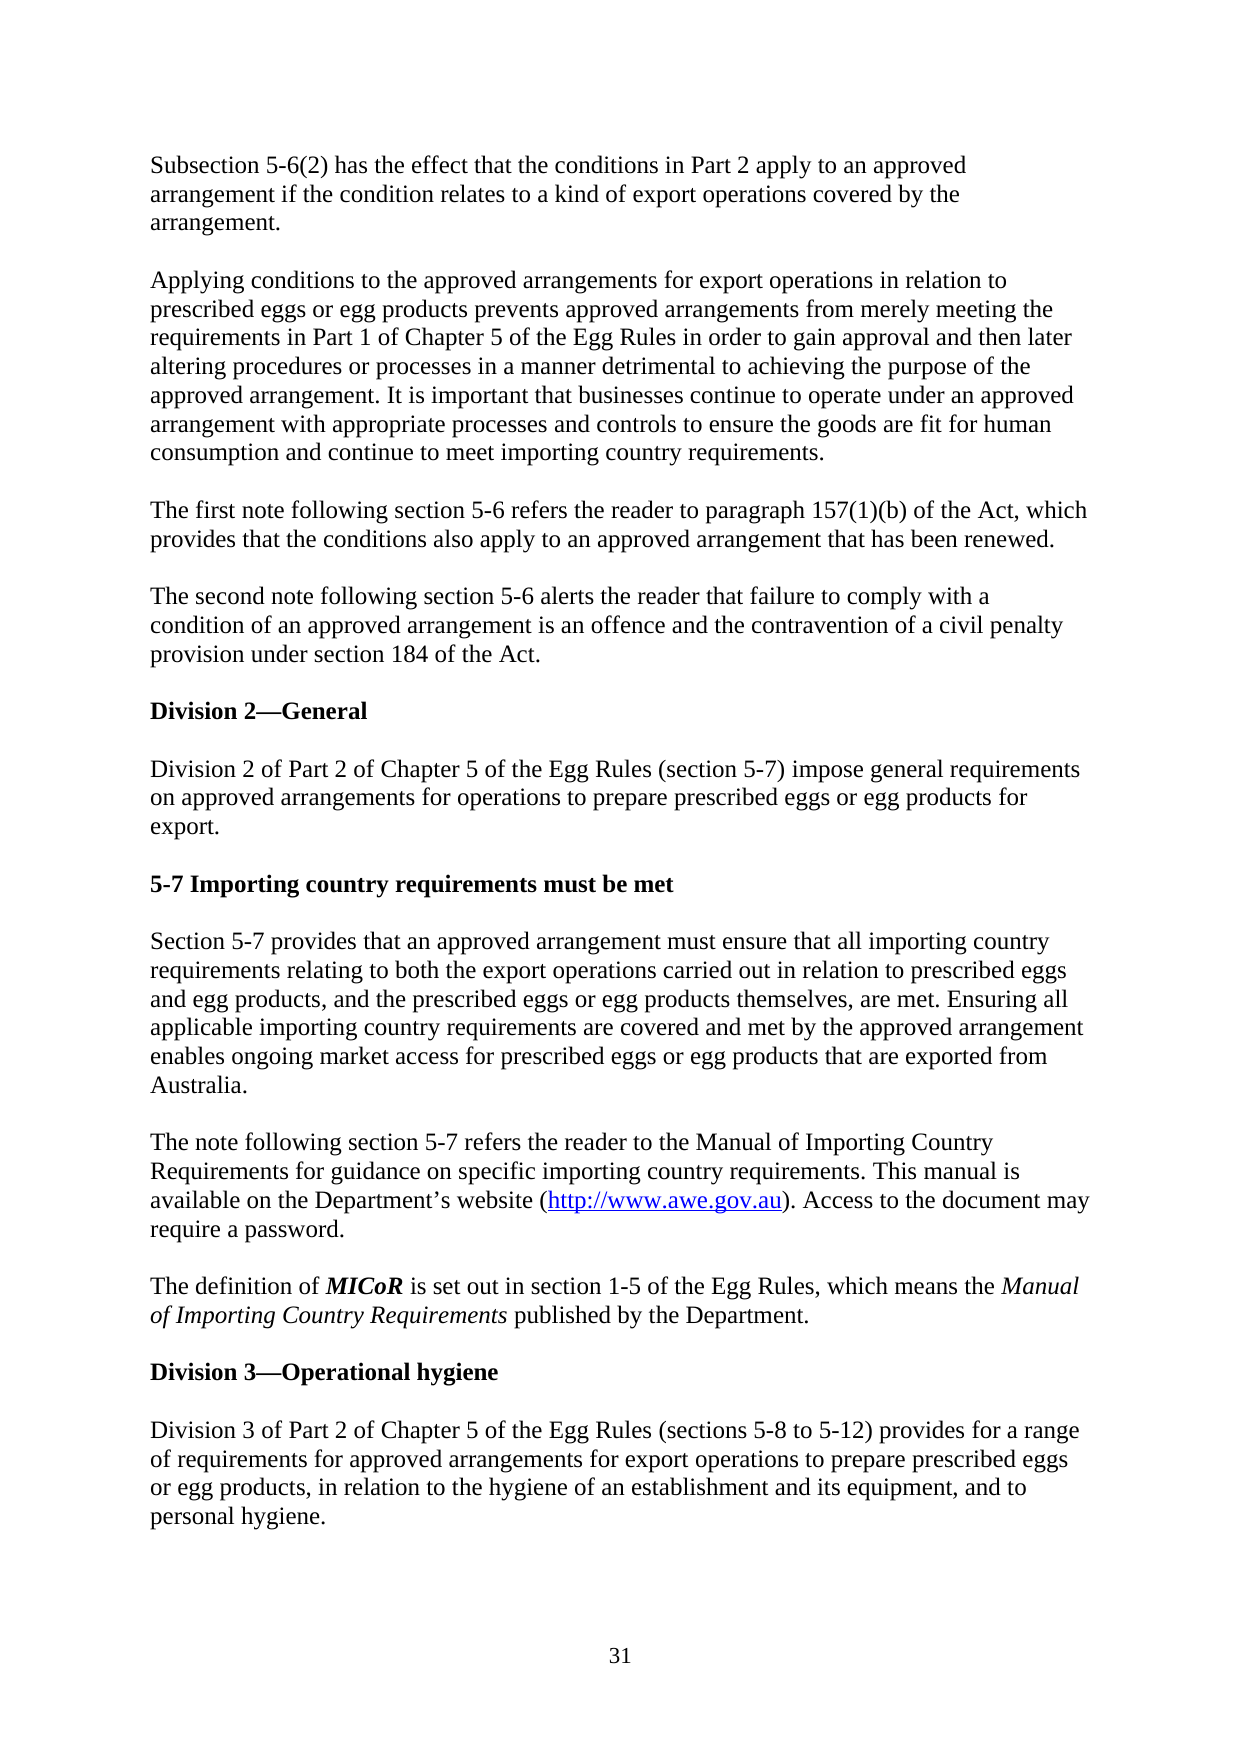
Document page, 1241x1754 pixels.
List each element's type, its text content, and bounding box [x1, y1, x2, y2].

text The second note following section 5-6 alerts the reader that failure to comply with a condition of an approved arrangement is an offence and the contravention of a civil penalty provision under section 184 of the Act. [150, 581, 1090, 667]
text Division 3—Operational hygiene [150, 1357, 1090, 1386]
text The definition of MICoR is set out in section 1-5 of the Egg Rules, which means the Manual of Importing Country Requirements published by the Department. [150, 1271, 1090, 1329]
text Subsection 5-6(2) has the effect that the conditions in Part 2 apply to an approved arrangement if the condition relates to a kind of export operations covered by the arrangement. [150, 150, 1090, 236]
text Division 3 of Part 2 of Chapter 5 of the Egg Rules (sections 5-8 to 5-12) provides for a range of requirements for approved arrangements for export operations to prepare prescribed eggs or egg products, in relation to the hygiene of an establishment and its equipment, and to personal hygiene. [150, 1415, 1090, 1530]
text The first note following section 5-6 refers the reader to paragraph 157(1)(b) of the Act, which provides that the conditions also apply to an approved arrangement that has been renewed. [150, 495, 1090, 552]
text Section 5-7 provides that an approved arrangement must ensure that all importing country requirements relating to both the export operations carried out in relation to prescribed eggs and egg products, and the prescribed eggs or egg products themselves, are met. Ensuring all applicable importing country requirements are covered and met by the approved arrangement enables ongoing market access for prescribed eggs or egg products that are exported from Australia. [150, 926, 1090, 1099]
text Division 2 of Part 2 of Chapter 5 of the Egg Rules (section 5-7) impose general requirements on approved arrangements for operations to prepare prescribed eggs or egg products for export. [150, 754, 1090, 840]
text 5-7 Importing country requirements must be met [150, 869, 1090, 897]
text Division 2—General [150, 696, 1090, 725]
text The note following section 5-7 refers the reader to the Manual of Importing Country Requirements for guidance on specific importing country requirements. This manual is available on the Department’s website (http://www.awe.gov.au). Access to the document may require a password. [150, 1127, 1090, 1242]
text Applying conditions to the approved arrangements for export operations in relation to prescribed eggs or egg products prevents approved arrangements from merely meeting the requirements in Part 1 of Chapter 5 of the Egg Rules in order to gain approval and then later altering procedures or processes in a manner detrimental to achieving the purpose of the approved arrangement. It is important that businesses continue to operate under an approved arrangement with appropriate processes and controls to ensure the goods are fit for human consumption and continue to meet importing country requirements. [150, 265, 1090, 466]
